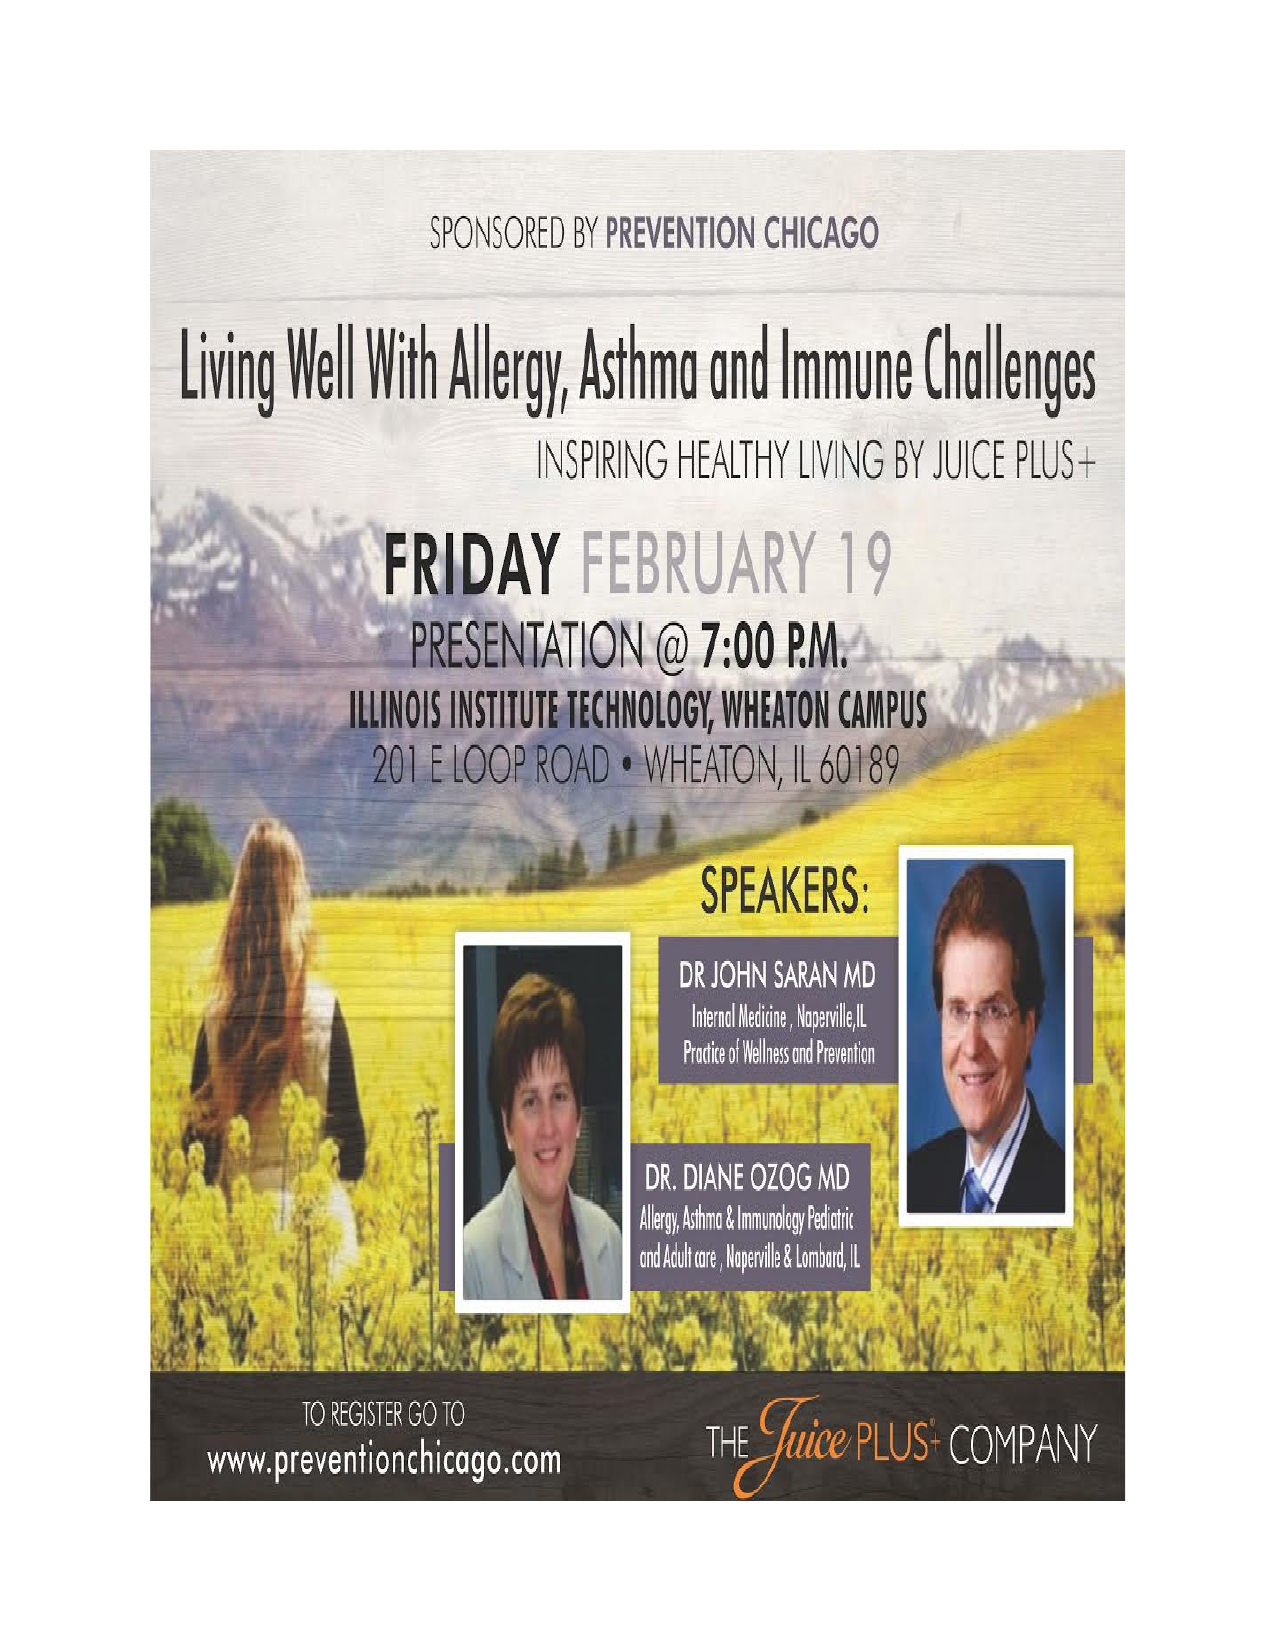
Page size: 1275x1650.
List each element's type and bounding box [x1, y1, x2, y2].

picture [150, 150, 1125, 1501]
